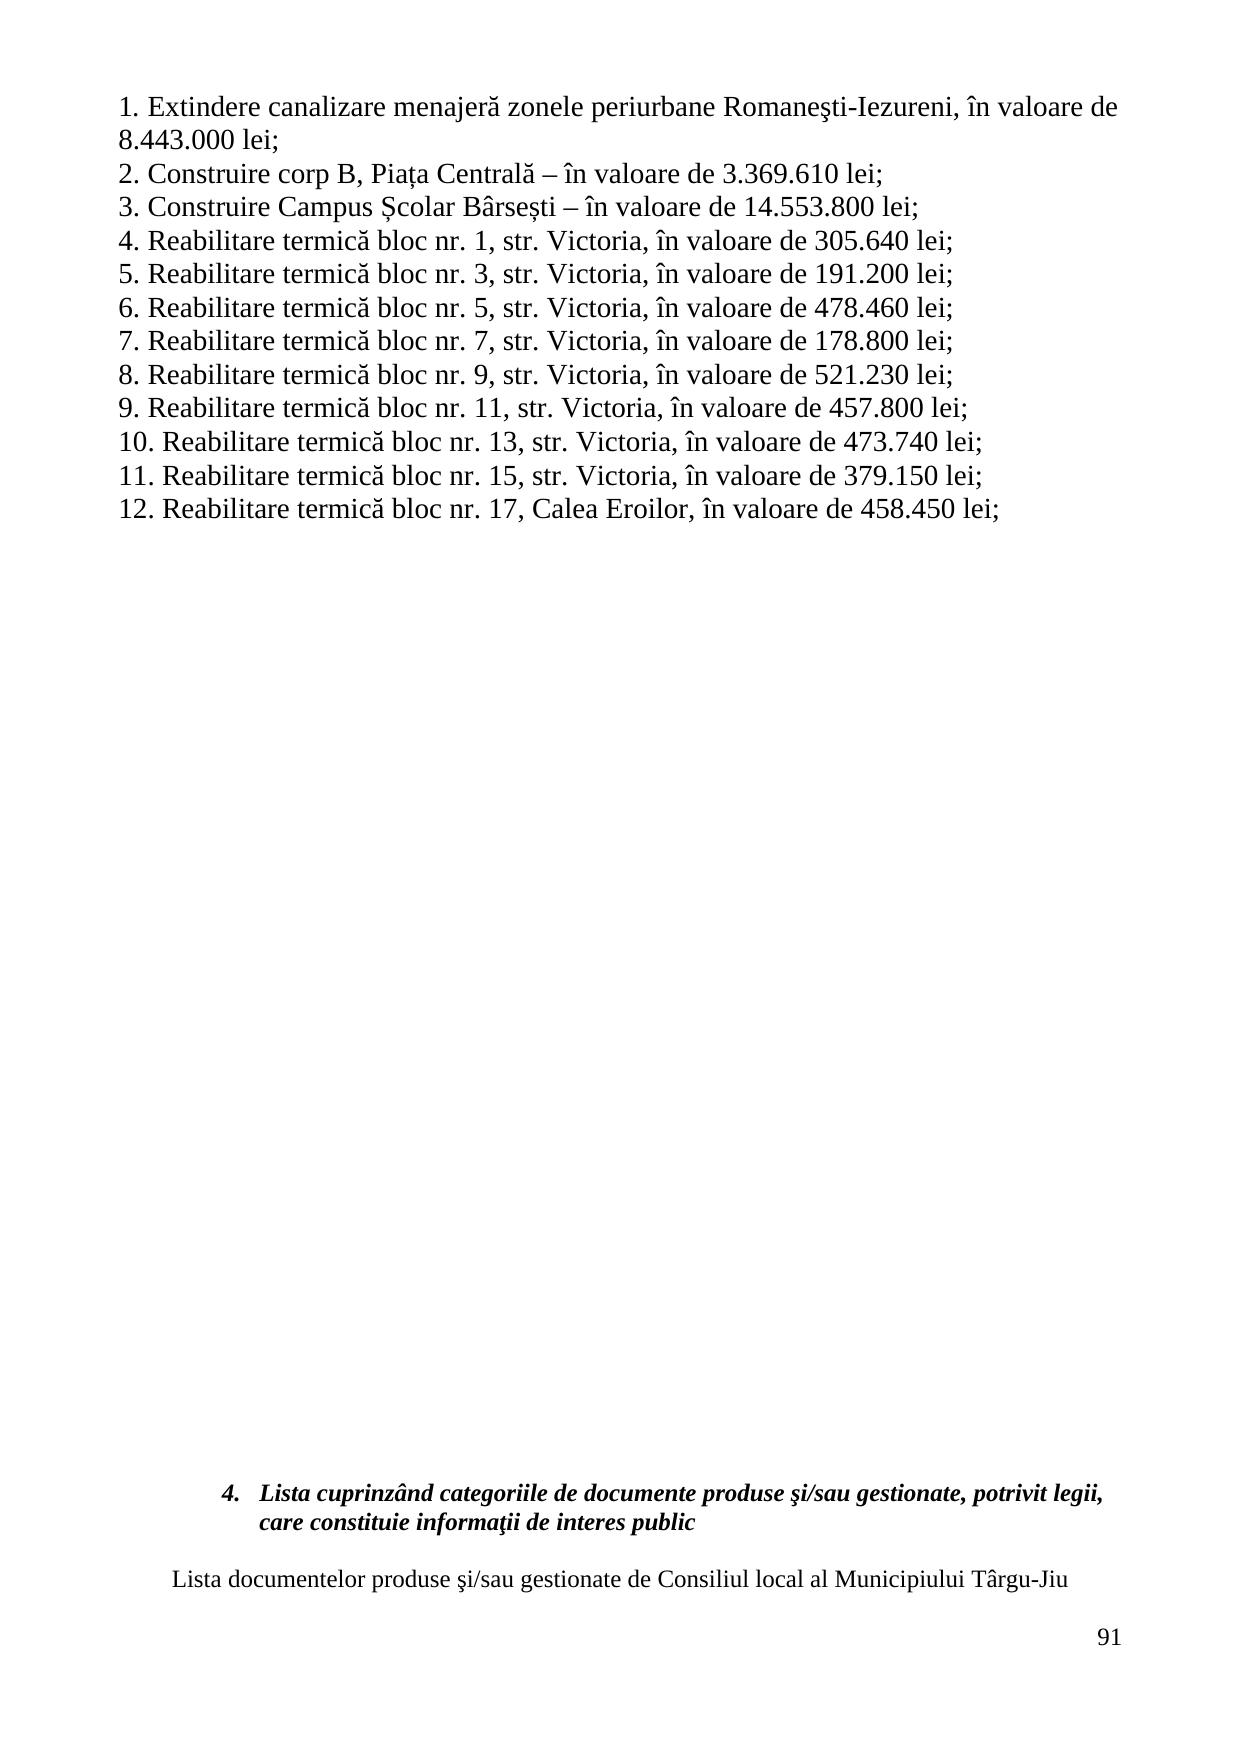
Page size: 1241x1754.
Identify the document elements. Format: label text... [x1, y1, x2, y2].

text 11. Reabilitare termică bloc nr. 15, str. Victoria, în valoare de 379.150 lei; [118, 458, 1122, 491]
text 4. Reabilitare termică bloc nr. 1, str. Victoria, în valoare de 305.640 lei; [118, 223, 1122, 256]
text Lista documentelor produse şi/sau gestionate de Consiliul local al Municipiului Târgu-Jiu [118, 1564, 1122, 1593]
text 9. Reabilitare termică bloc nr. 11, str. Victoria, în valoare de 457.800 lei; [118, 391, 1122, 424]
text 1. Extindere canalizare menajeră zonele periurbane Romaneşti-Iezureni, în valoare de 8.443.000 lei; [118, 89, 1122, 156]
text 6. Reabilitare termică bloc nr. 5, str. Victoria, în valoare de 478.460 lei; [118, 290, 1122, 323]
text 8. Reabilitare termică bloc nr. 9, str. Victoria, în valoare de 521.230 lei; [118, 357, 1122, 391]
text 3. Construire Campus Școlar Bârsești – în valoare de 14.553.800 lei; [118, 189, 1122, 223]
text 12. Reabilitare termică bloc nr. 17, Calea Eroilor, în valoare de 458.450 lei; [118, 491, 1122, 525]
text 5. Reabilitare termică bloc nr. 3, str. Victoria, în valoare de 191.200 lei; [118, 256, 1122, 290]
list Lista cuprinzând categoriile de documente produse şi/sau gestionate, potrivit legii, care constituie informaţii de interes public [222, 1478, 1122, 1536]
text 10. Reabilitare termică bloc nr. 13, str. Victoria, în valoare de 473.740 lei; [118, 424, 1122, 458]
text 2. Construire corp B, Piața Centrală – în valoare de 3.369.610 lei; [118, 156, 1122, 189]
text 7. Reabilitare termică bloc nr. 7, str. Victoria, în valoare de 178.800 lei; [118, 323, 1122, 357]
